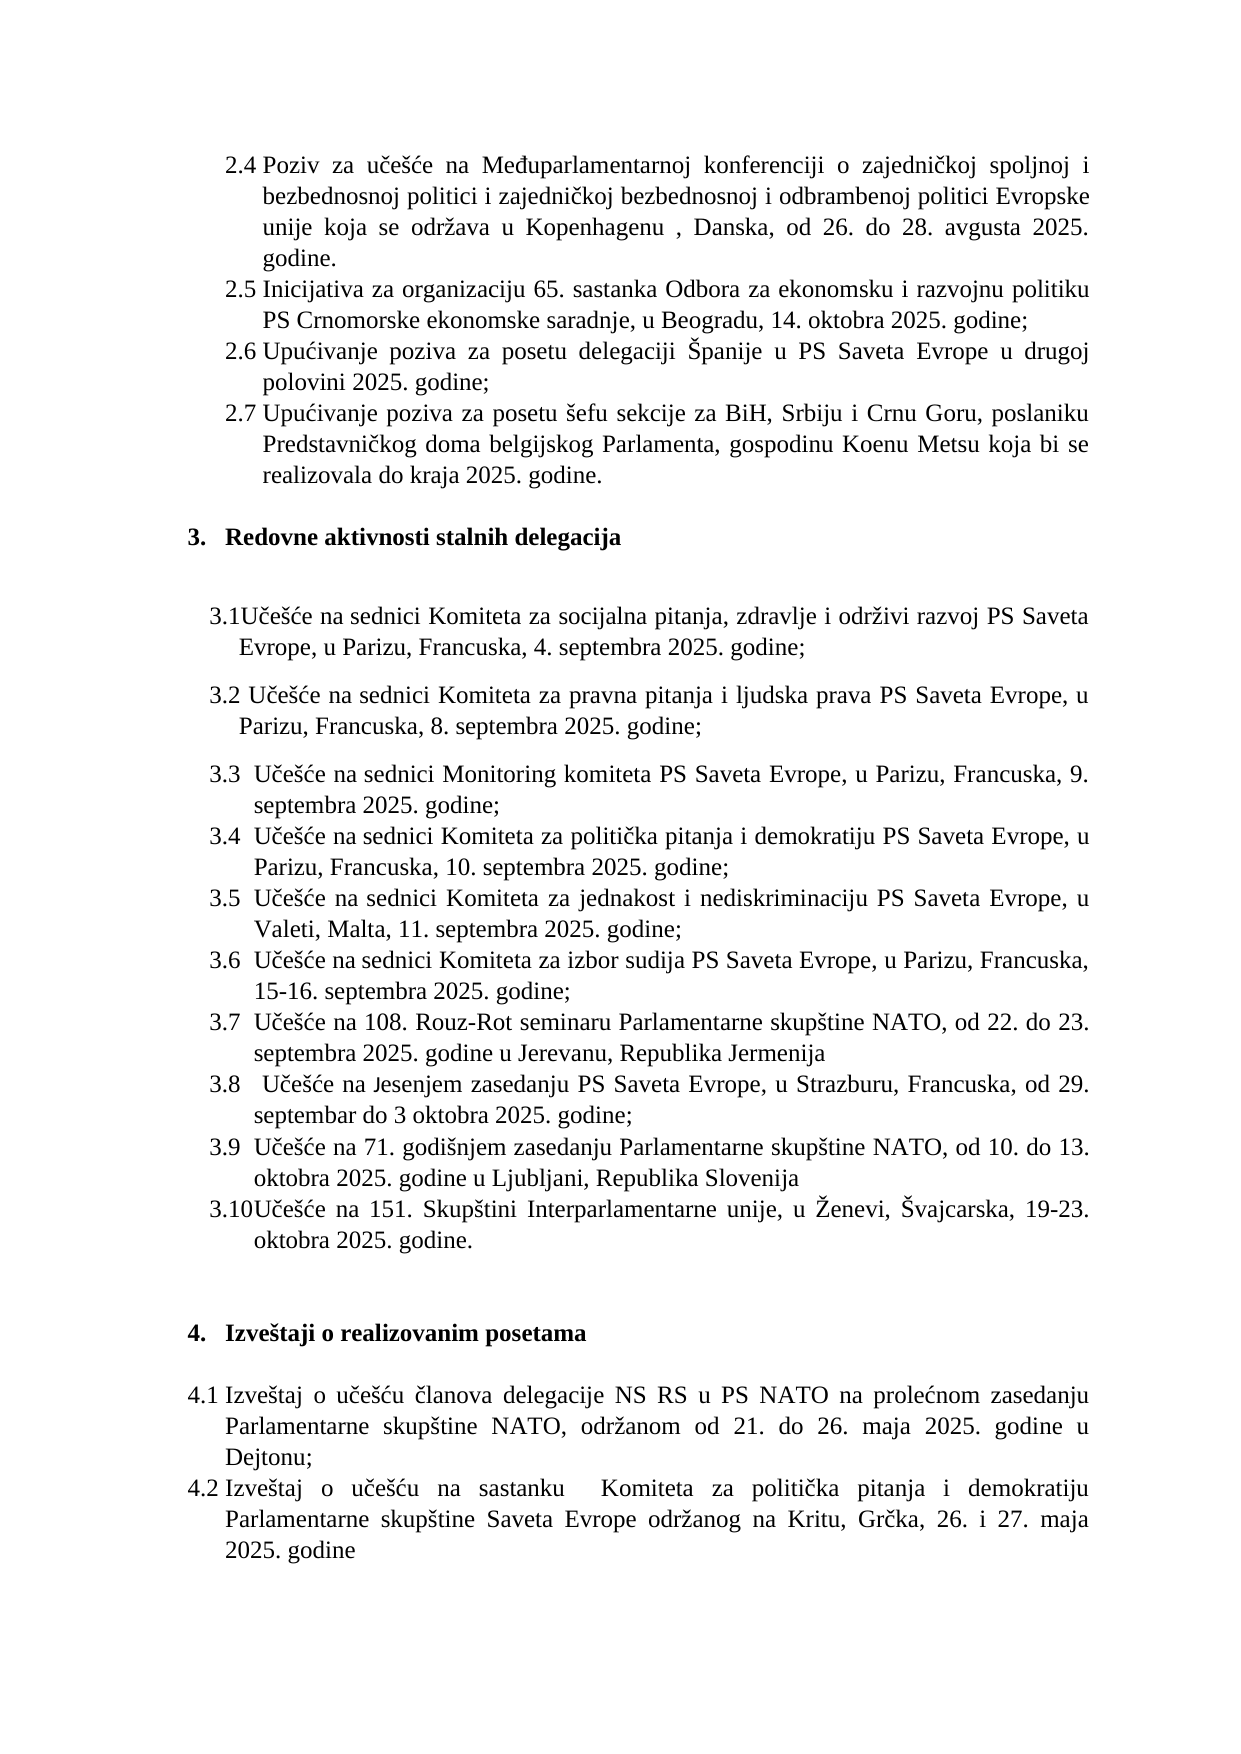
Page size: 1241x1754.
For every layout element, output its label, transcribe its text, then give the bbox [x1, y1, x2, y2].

list Učešće na Jesenjem zasedanju PS Saveta Evrope, u Strazburu, Francuska, od 29. septembar do 3 oktobra 2025. godine; [209, 1069, 1090, 1129]
list Izveštaji o realizovanim posetama [187, 1318, 1090, 1347]
list Poziv za učešće na Međuparlamentarnoj konferenciji o zajedničkoj spoljnoj i bezbednosnoj politici i zajedničkoj bezbednosnoj i odbrambenoj politici Evropske unije koja se održava u Kopenhagenu , Danska, od 26. do 28. avgusta 2025. godine. [225, 150, 1090, 272]
list Izveštaj o učešću članova delegacije NS RS u PS NATO na prolećnom zasedanju Parlamentarne skupštine NATO, održanom od 21. do 26. maja 2025. godine u Dejtonu; [187, 1380, 1090, 1471]
list Učešće na sednici Komiteta za jednakost i nediskriminaciju PS Saveta Evrope, u Valeti, Malta, 11. septembra 2025. godine; [209, 883, 1090, 943]
list Učešće na sednici Monitoring komiteta PS Saveta Evrope, u Parizu, Francuska, 9. septembra 2025. godine; [209, 759, 1090, 818]
list Inicijativa za organizaciju 65. sastanka Odbora za ekonomsku i razvojnu politiku PS Crnomorske ekonomske saradnje, u Beogradu, 14. oktobra 2025. godine; [225, 274, 1090, 334]
list Izveštaj o učešću na sastanku Komiteta za politička pitanja i demokratiju Parlamentarne skupštine Saveta Evrope održanog na Kritu, Grčka, 26. i 27. maja 2025. godine [187, 1473, 1090, 1564]
list Učešće na 108. Rouz-Rot seminaru Parlamentarne skupštine NATO, od 22. do 23. septembra 2025. godine u Jerevanu, Republika Jermenija [209, 1007, 1090, 1067]
list Upućivanje poziva za posetu delegaciji Španije u PS Saveta Evrope u drugoj polovini 2025. godine; [225, 336, 1090, 396]
text 3.2 Učešće na sednici Komiteta za pravna pitanja i ljudska prava PS Saveta Evrope, u Parizu, Francuska, 8. septembra 2025. godine; [209, 680, 1090, 740]
list Redovne aktivnosti stalnih delegacija [187, 522, 1090, 551]
text 3.1Učešće na sednici Komiteta za socijalna pitanja, zdravlje i održivi razvoj PS Saveta Evrope, u Parizu, Francuska, 4. septembra 2025. godine; [209, 601, 1090, 661]
list Učešće na sednici Komiteta za politička pitanja i demokratiju PS Saveta Evrope, u Parizu, Francuska, 10. septembra 2025. godine; [209, 821, 1090, 881]
list Upućivanje poziva za posetu šefu sekcije za BiH, Srbiju i Crnu Goru, poslaniku Predstavničkog doma belgijskog Parlamenta, gospodinu Koenu Metsu koja bi se realizovala do kraja 2025. godine. [225, 398, 1090, 489]
list Učešće na 71. godišnjem zasedanju Parlamentarne skupštine NATO, od 10. do 13. oktobra 2025. godine u Ljubljani, Republika Slovenija [209, 1132, 1090, 1191]
list Učešće na 151. Skupštini Interparlamentarne unije, u Ženevi, Švajcarska, 19-23. oktobra 2025. godine. [209, 1194, 1090, 1253]
list Učešće na sednici Komiteta za izbor sudija PS Saveta Evrope, u Parizu, Francuska, 15-16. septembra 2025. godine; [209, 945, 1090, 1005]
